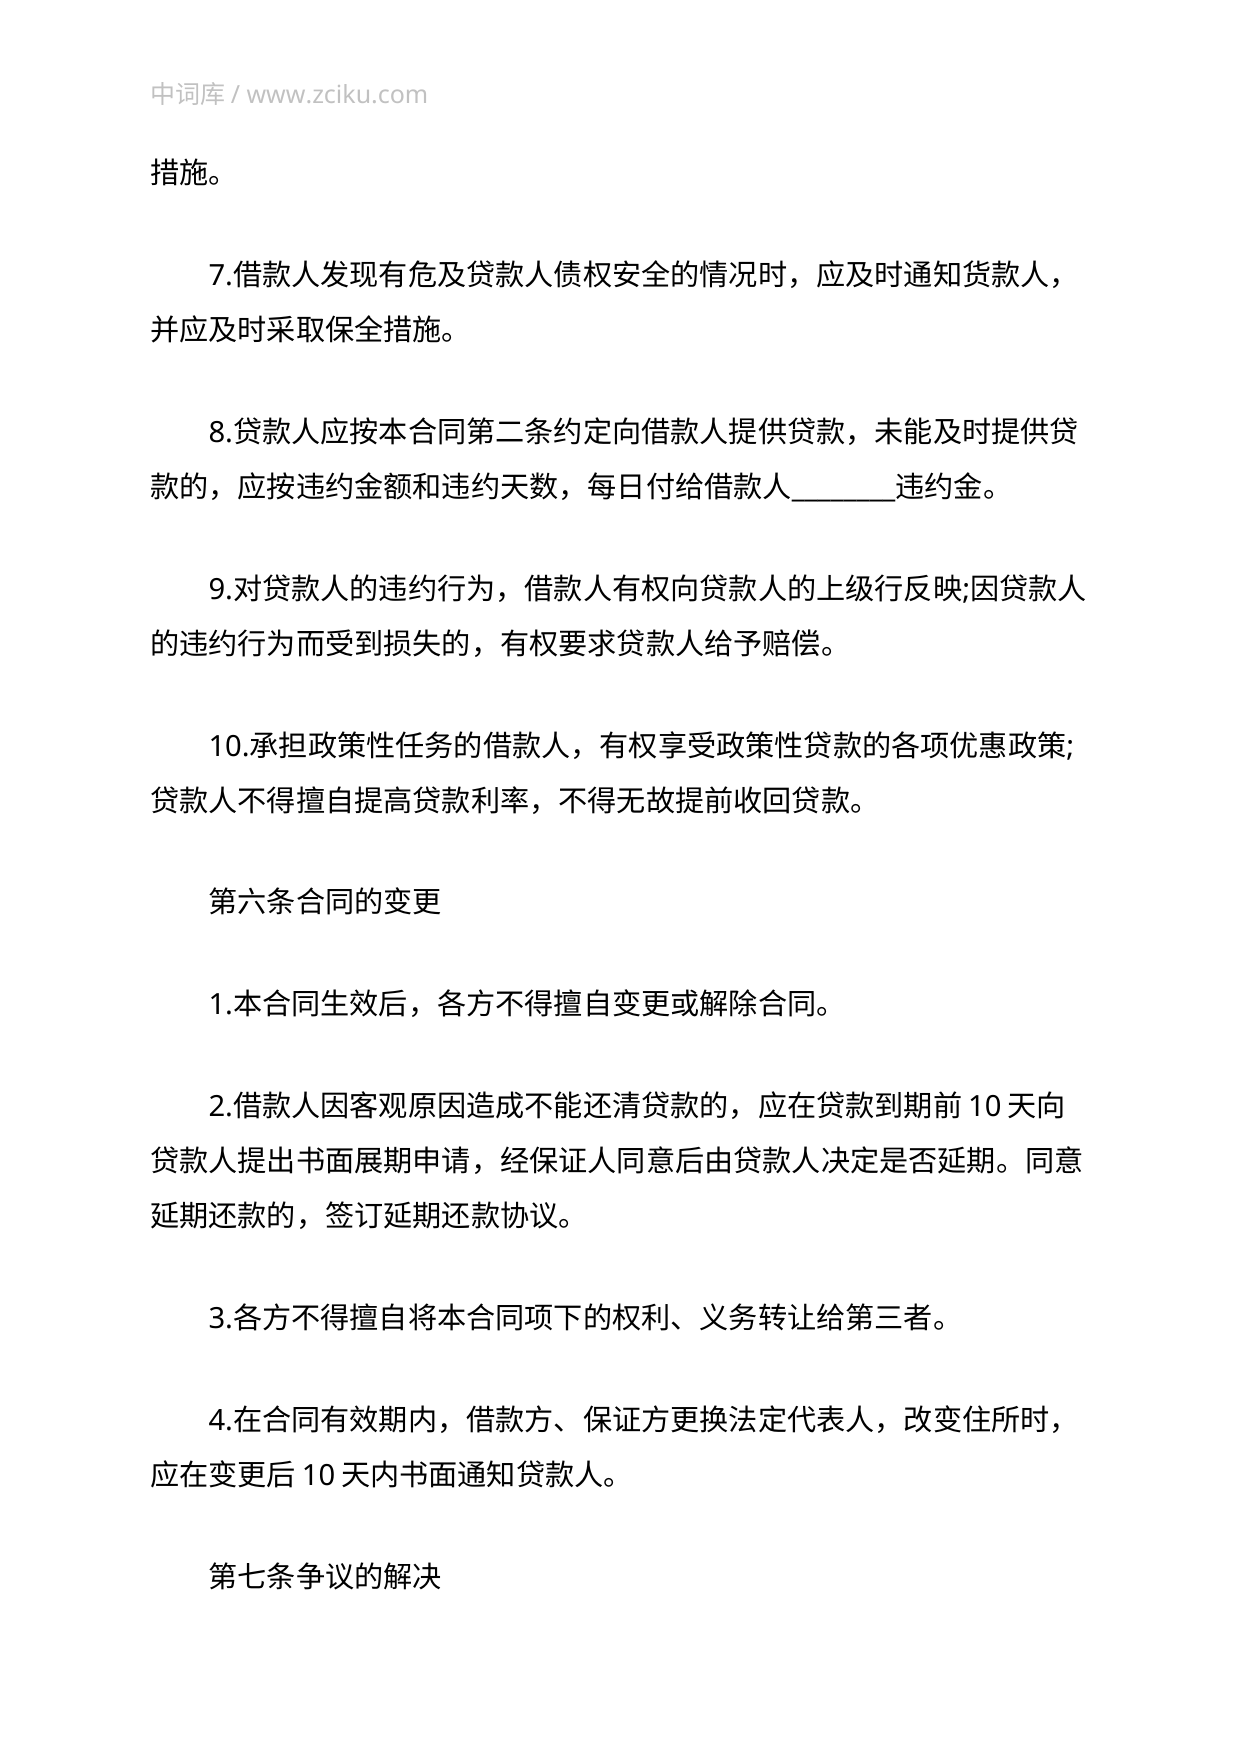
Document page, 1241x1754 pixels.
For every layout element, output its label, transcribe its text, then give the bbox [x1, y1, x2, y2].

text 1.本合同生效后，各方不得擅自变更或解除合同。 [150, 981, 1090, 1023]
text 8.贷款人应按本合同第二条约定向借款人提供贷款，未能及时提供贷款的，应按违约金额和违约天数，每日付给借款人________违约金。 [150, 408, 1090, 506]
text 第六条合同的变更 [150, 879, 1090, 921]
text 10.承担政策性任务的借款人，有权享受政策性贷款的各项优惠政策;贷款人不得擅自提高贷款利率，不得无故提前收回贷款。 [150, 722, 1090, 819]
text 3.各方不得擅自将本合同项下的权利、义务转让给第三者。 [150, 1294, 1090, 1337]
text 9.对贷款人的违约行为，借款人有权向贷款人的上级行反映;因贷款人的违约行为而受到损失的，有权要求贷款人给予赔偿。 [150, 566, 1090, 663]
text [150, 150, 1090, 192]
text 第七条争议的解决 [150, 1553, 1090, 1596]
text 4.在合同有效期内，借款方、保证方更换法定代表人，改变住所时，应在变更后10天内书面通知贷款人。 [150, 1396, 1090, 1494]
text 2.借款人因客观原因造成不能还清贷款的，应在贷款到期前10天向贷款人提出书面展期申请，经保证人同意后由贷款人决定是否延期。同意延期还款的，签订延期还款协议。 [150, 1083, 1090, 1235]
text 7.借款人发现有危及贷款人债权安全的情况时，应及时通知货款人，并应及时采取保全措施。 [150, 252, 1090, 349]
